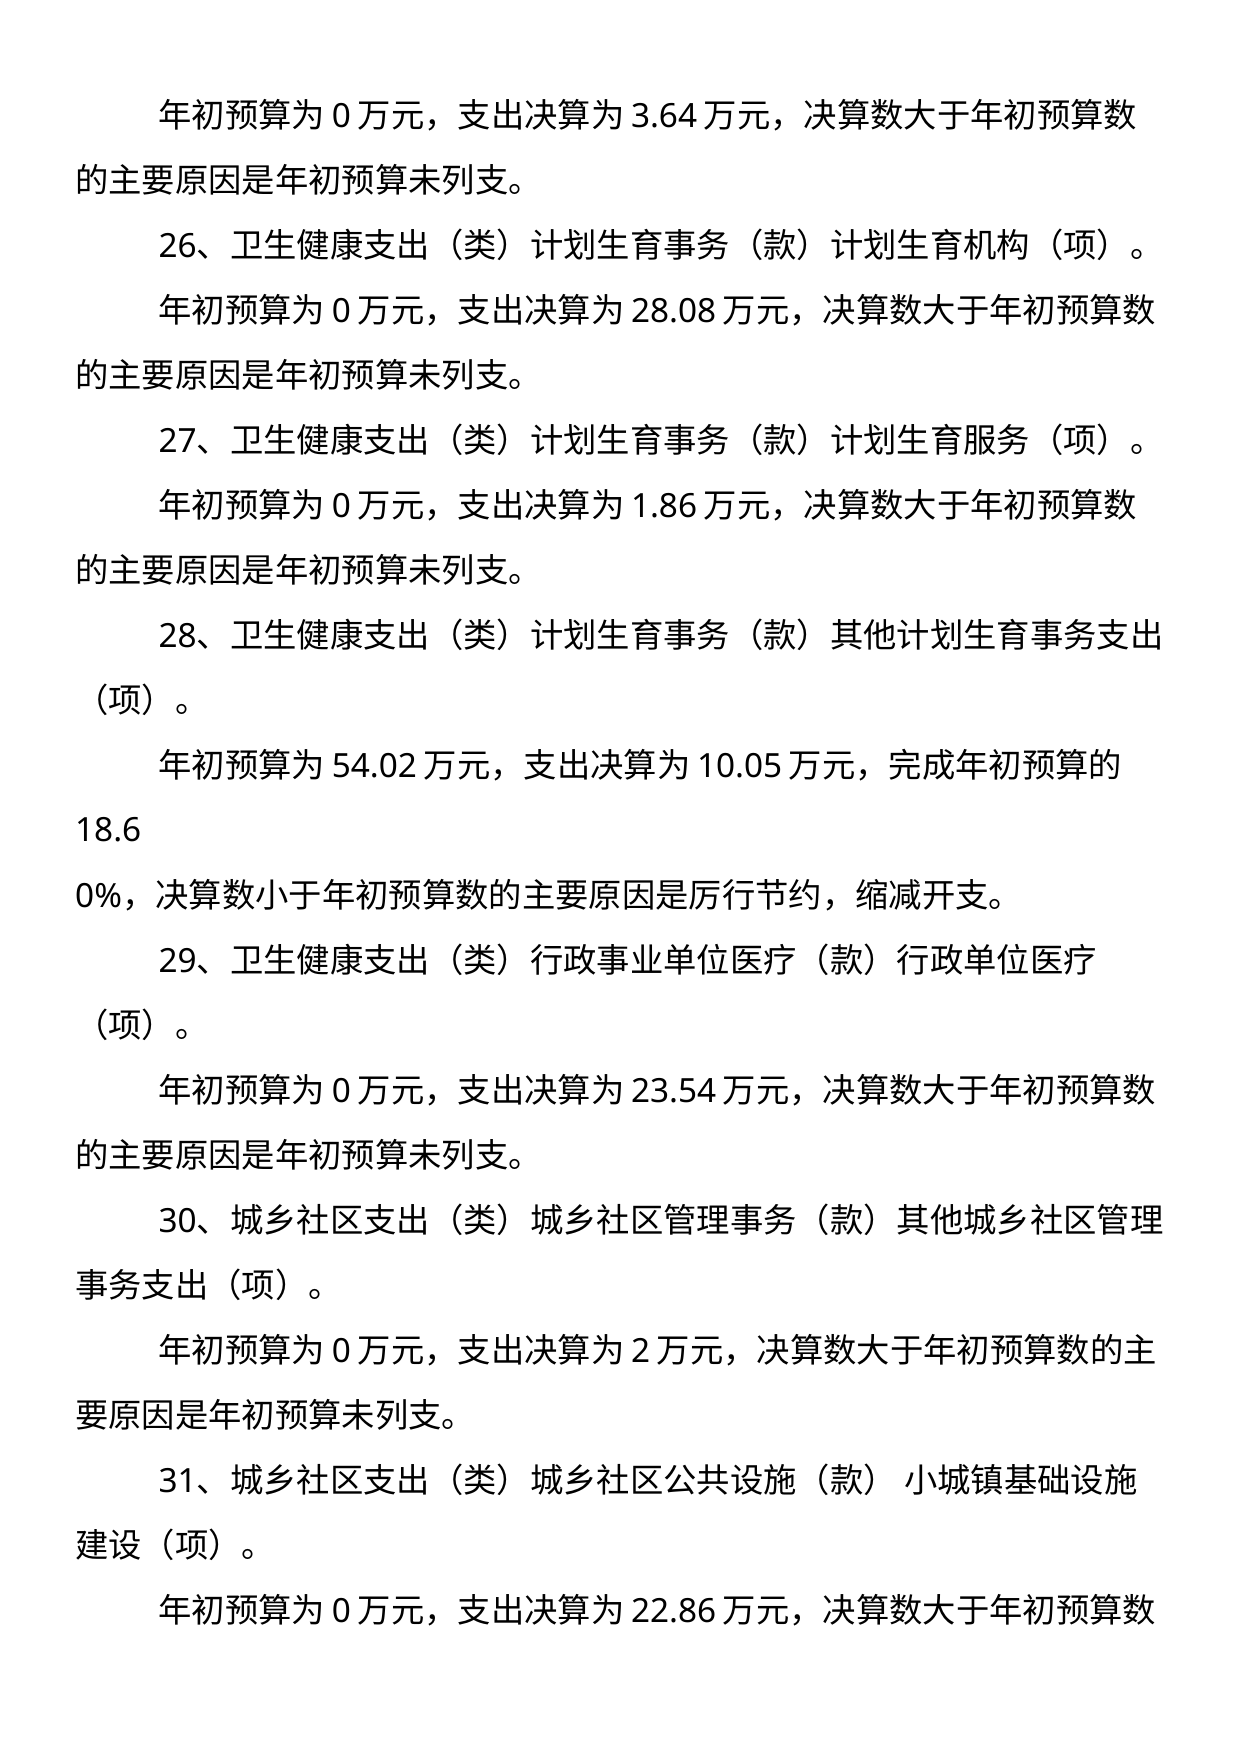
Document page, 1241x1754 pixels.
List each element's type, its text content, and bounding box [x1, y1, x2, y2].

text 27、卫生健康支出（类）计划生育事务（款）计划生育服务（项）。 [75, 406, 1165, 471]
text 28、卫生健康支出（类）计划生育事务（款）其他计划生育事务支出（项）。 [75, 601, 1165, 731]
text 年初预算为0万元，支出决算为23.54万元，决算数大于年初预算数的主要原因是年初预算未列支。 [75, 1056, 1165, 1186]
text 31、城乡社区支出（类）城乡社区公共设施（款） 小城镇基础设施建设（项）。 [75, 1446, 1165, 1576]
text 年初预算为0万元，支出决算为28.08万元，决算数大于年初预算数的主要原因是年初预算未列支。 [75, 276, 1165, 406]
text 年初预算为0万元，支出决算为2万元，决算数大于年初预算数的主要原因是年初预算未列支。 [75, 1316, 1165, 1446]
text 年初预算为54.02万元，支出决算为10.05万元，完成年初预算的18.6 [75, 731, 1165, 861]
text 26、卫生健康支出（类）计划生育事务（款）计划生育机构（项）。 [75, 211, 1165, 276]
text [75, 1576, 1165, 1641]
text 0%，决算数小于年初预算数的主要原因是厉行节约，缩减开支。 [75, 861, 1165, 926]
text 年初预算为0万元，支出决算为3.64万元，决算数大于年初预算数的主要原因是年初预算未列支。 [75, 81, 1165, 211]
text 30、城乡社区支出（类）城乡社区管理事务（款）其他城乡社区管理事务支出（项）。 [75, 1186, 1165, 1316]
text 29、卫生健康支出（类）行政事业单位医疗（款）行政单位医疗（项）。 [75, 926, 1165, 1056]
text 年初预算为0万元，支出决算为1.86万元，决算数大于年初预算数的主要原因是年初预算未列支。 [75, 471, 1165, 601]
